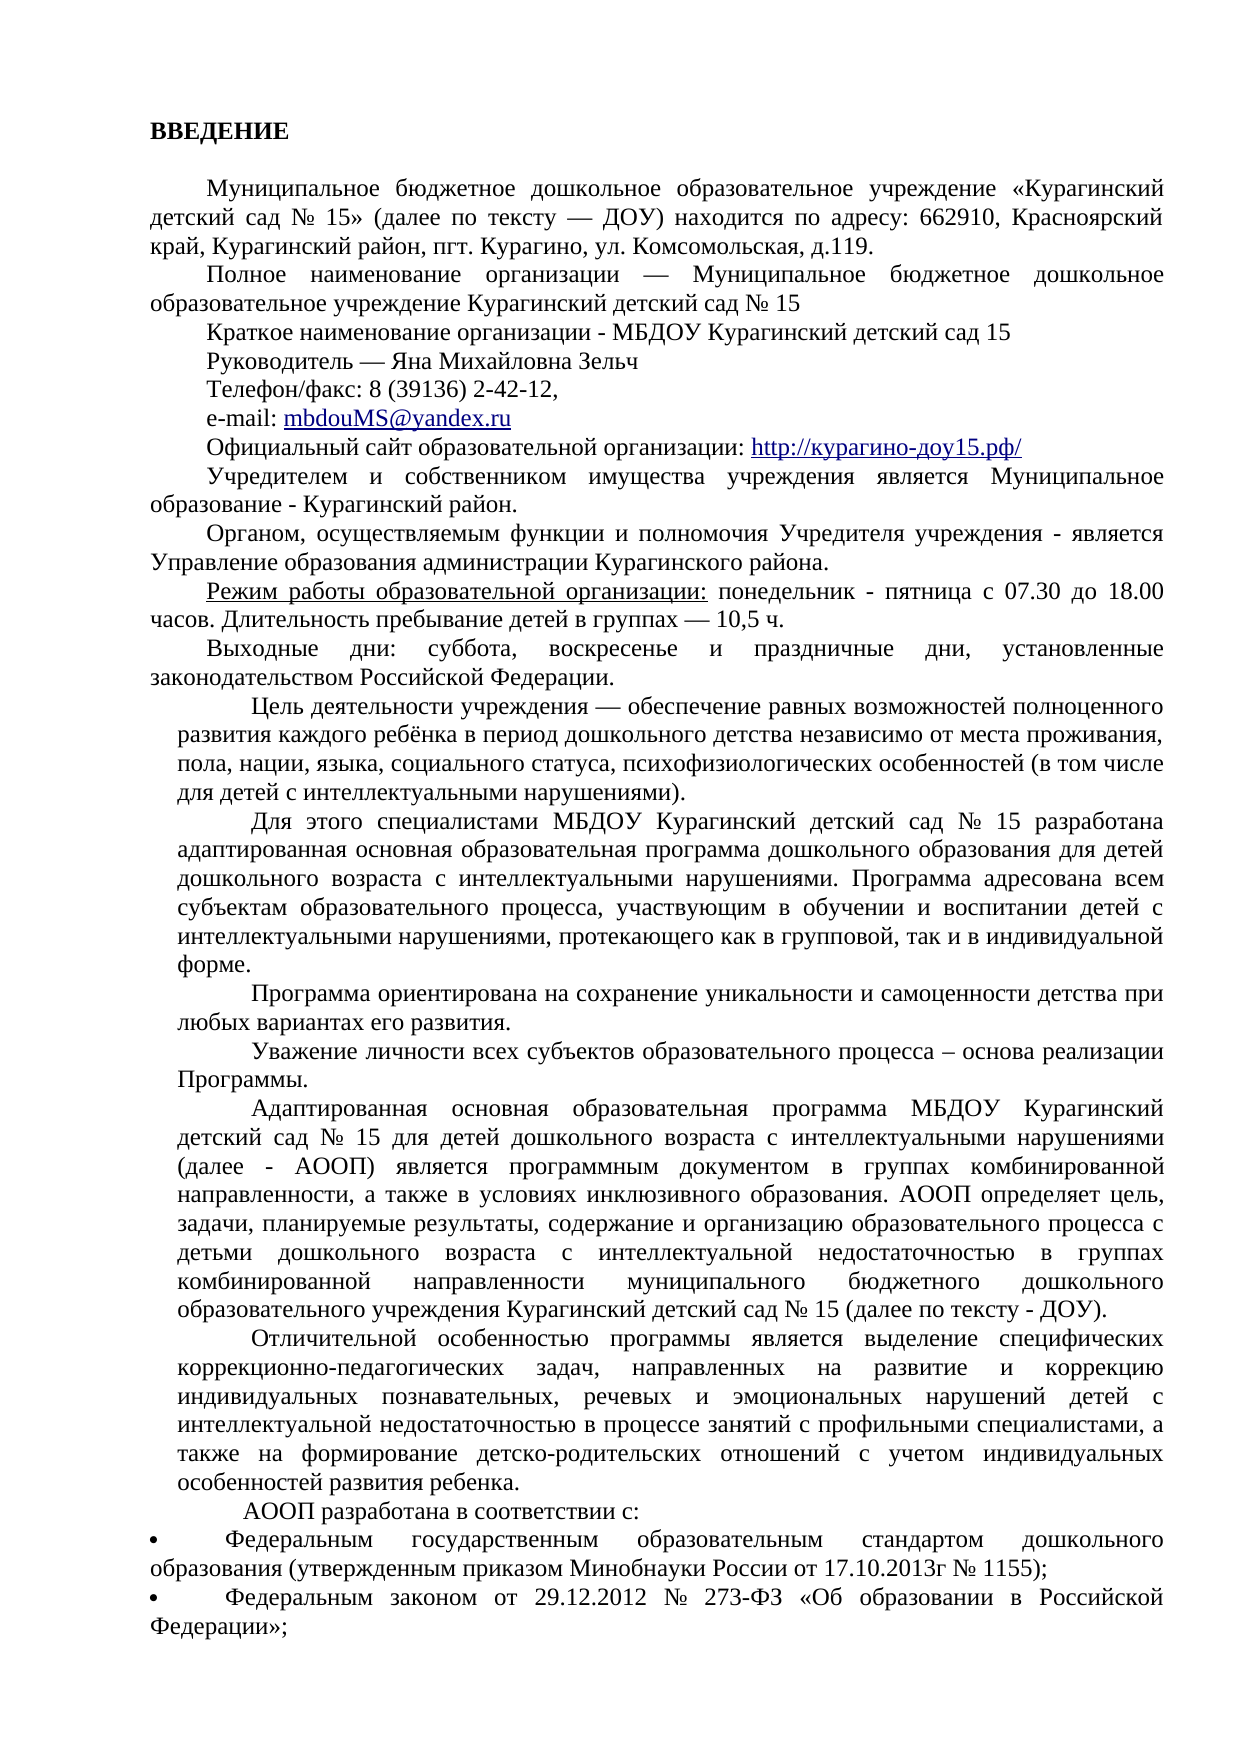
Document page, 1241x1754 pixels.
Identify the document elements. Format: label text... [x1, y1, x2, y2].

text Официальный сайт образовательной организации: http://курагино-доу15.рф/ [150, 432, 1164, 461]
text Уважение личности всех субъектов образовательного процесса – основа реализации Программы. [177, 1036, 1164, 1093]
text Органом, осуществляемым функции и полномочия Учредителя учреждения - является Управление образования администрации Курагинского района. [150, 518, 1164, 576]
text Муниципальное бюджетное дошкольное образовательное учреждение «Курагинский детский сад № 15» (далее по тексту — ДОУ) находится по адресу: 662910, Красноярский край, Курагинский район, пгт. Курагино, ул. Комсомольская, д.119. [150, 173, 1164, 259]
text Выходные дни: суббота, воскресенье и праздничные дни, установленные законодательством Российской Федерации. [150, 633, 1164, 691]
text Краткое наименование организации - МБДОУ Курагинский детский сад 15 [150, 317, 1164, 346]
text Руководитель — Яна Михайловна Зельч [150, 346, 1164, 374]
text Для этого специалистами МБДОУ Курагинский детский сад № 15 разработана адаптированная основная образовательная программа дошкольного образования для детей дошкольного возраста с интеллектуальными нарушениями. Программа адресована всем субъектам образовательного процесса, участвующим в обучении и воспитании детей с интеллектуальными нарушениями, протекающего как в групповой, так и в индивидуальной форме. [177, 806, 1164, 978]
text e-mail: mbdouMS@yandex.ru [150, 403, 1164, 432]
text Режим работы образовательной организации: понедельник - пятница с 07.30 до 18.00 часов. Длительность пребывание детей в группах — 10,5 ч. [150, 576, 1164, 633]
text ВВЕДЕНИЕ [150, 116, 1164, 144]
text Цель деятельности учреждения — обеспечение равных возможностей полноценного развития каждого ребёнка в период дошкольного детства независимо от места проживания, пола, нации, языка, социального статуса, психофизиологических особенностей (в том числе для детей с интеллектуальными нарушениями). [177, 691, 1164, 806]
text Программа ориентирована на сохранение уникальности и самоценности детства при любых вариантах его развития. [177, 978, 1164, 1036]
text Полное наименование организации — Муниципальное бюджетное дошкольное образовательное учреждение Курагинский детский сад № 15 [150, 259, 1164, 317]
text АООП разработана в соответствии с: [150, 1496, 1164, 1524]
list Федеральным государственным образовательным стандартом дошкольного образования (утвержденным приказом Минобнауки России от 17.10.2013г № 1155); [150, 1524, 1164, 1582]
text Адаптированная основная образовательная программа МБДОУ Курагинский детский сад № 15 для детей дошкольного возраста с интеллектуальными нарушениями (далее - АООП) является программным документом в группах комбинированной направленности, а также в условиях инклюзивного образования. АООП определяет цель, задачи, планируемые результаты, содержание и организацию образовательного процесса с детьми дошкольного возраста с интеллектуальной недостаточностью в группах комбинированной направленности муниципального бюджетного дошкольного образовательного учреждения Курагинский детский сад № 15 (далее по тексту - ДОУ). [177, 1093, 1164, 1323]
text Отличительной особенностью программы является выделение специфических коррекционно-педагогических задач, направленных на развитие и коррекцию индивидуальных познавательных, речевых и эмоциональных нарушений детей с интеллектуальной недостаточностью в процессе занятий с профильными специалистами, а также на формирование детско-родительских отношений с учетом индивидуальных особенностей развития ребенка. [177, 1323, 1164, 1496]
text Учредителем и собственником имущества учреждения является Муниципальное образование - Курагинский район. [150, 461, 1164, 518]
text Телефон/факс: 8 (39136) 2-42-12, [150, 374, 1164, 403]
list Федеральным законом от 29.12.2012 № 273-ФЗ «Об образовании в Российской Федерации»; [150, 1582, 1164, 1639]
